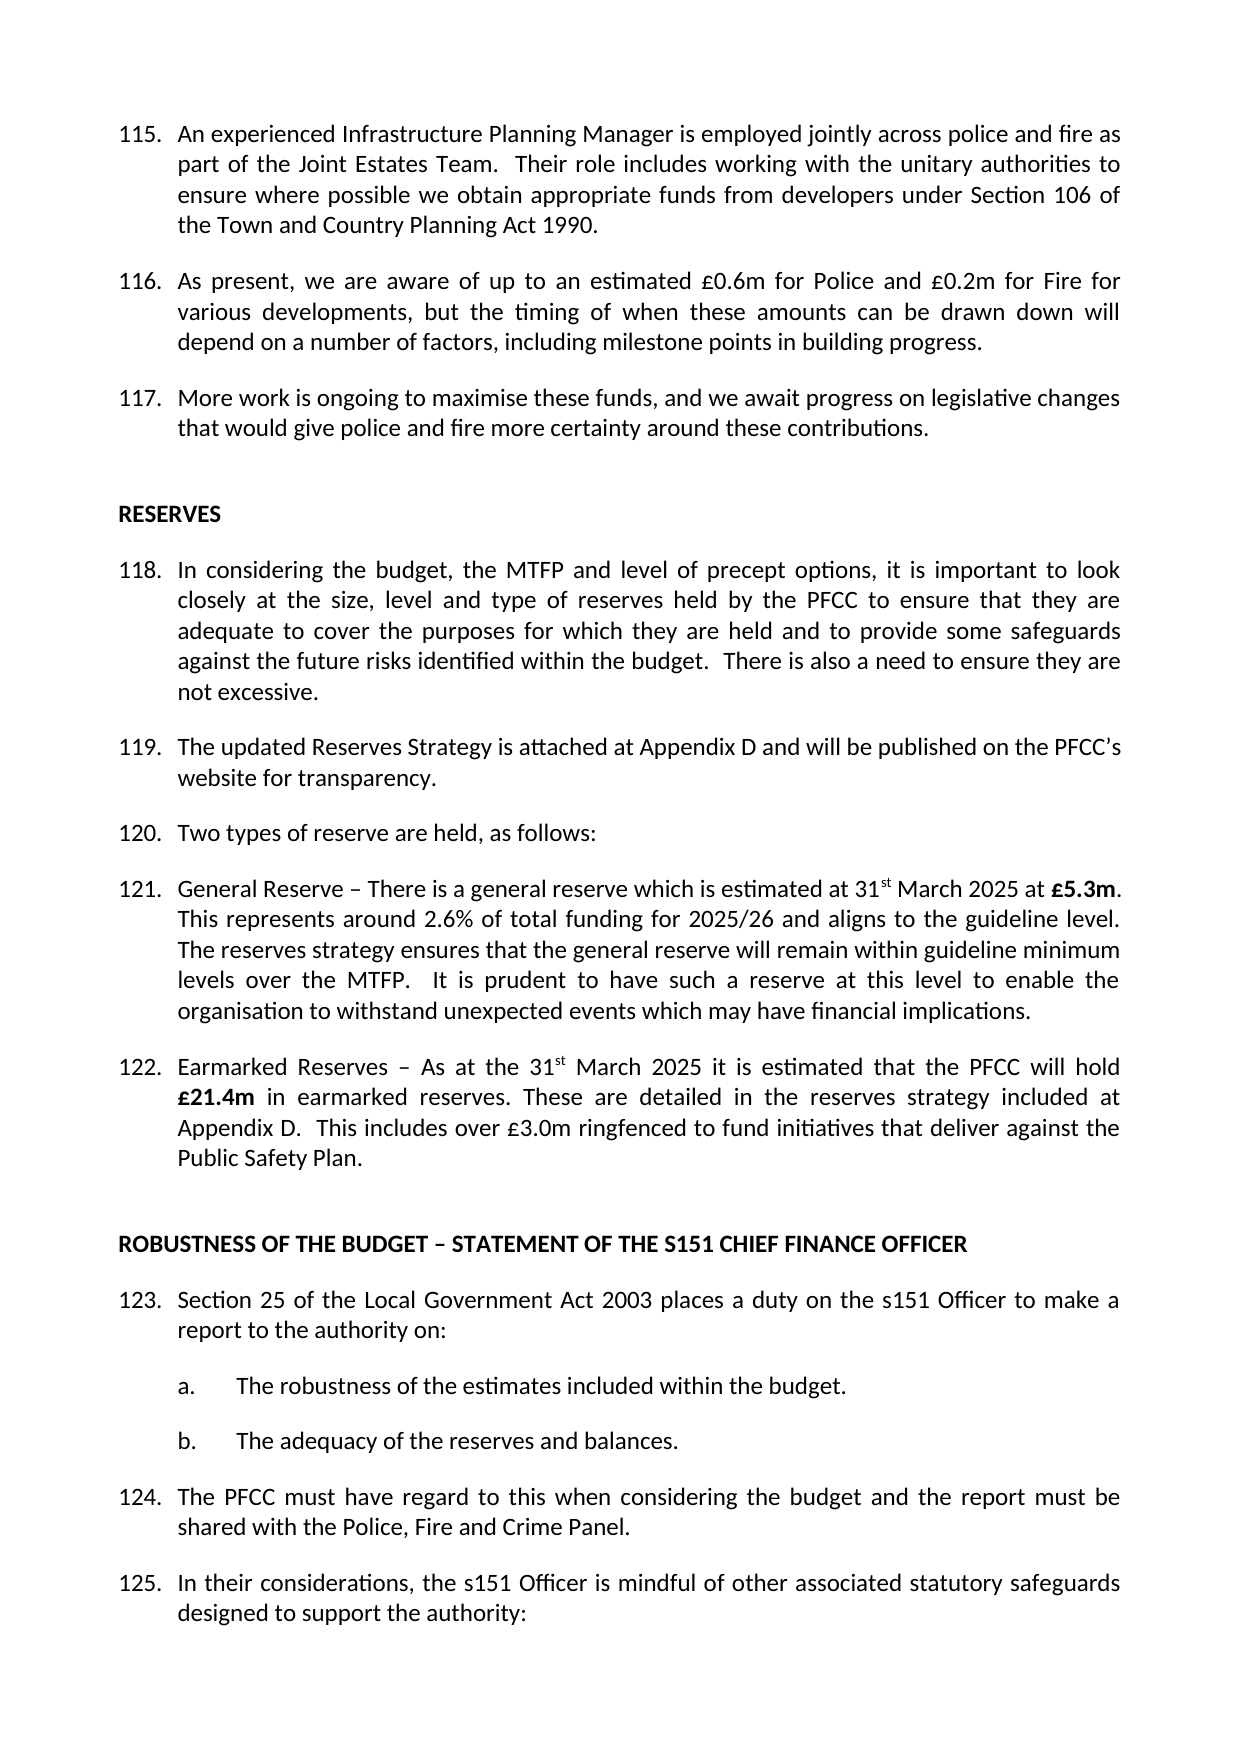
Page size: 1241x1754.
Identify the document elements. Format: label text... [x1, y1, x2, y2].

subtitle RESERVES [118, 498, 1122, 529]
list The adequacy of the reserves and balances. [177, 1425, 1122, 1456]
text The PFCC must have regard to this when considering the budget and the report must be shared with the Police, Fire and Crime Panel. [118, 1481, 1122, 1542]
text Earmarked Reserves – As at the 31st March 2025 it is estimated that the PFCC will hold £21.4m in earmarked reserves. These are detailed in the reserves strategy included at Appendix D. This includes over £3.0m ringfenced to fund initiatives that deliver against the Public Safety Plan. [118, 1051, 1122, 1173]
text In their considerations, the s151 Officer is mindful of other associated statutory safeguards designed to support the authority: [118, 1567, 1122, 1628]
text An experienced Infrastructure Planning Manager is employed jointly across police and fire as part of the Joint Estates Team. Their role includes working with the unitary authorities to ensure where possible we obtain appropriate funds from developers under Section 106 of the Town and Country Planning Act 1990. [118, 118, 1122, 240]
text In considering the budget, the MTFP and level of precept options, it is important to look closely at the size, level and type of reserves held by the PFCC to ensure that they are adequate to cover the purposes for which they are held and to provide some safeguards against the future risks identified within the budget. There is also a need to ensure they are not excessive. [118, 554, 1122, 706]
text More work is ongoing to maximise these funds, and we await progress on legislative changes that would give police and fire more certainty around these contributions. [118, 382, 1122, 443]
subtitle ROBUSTNESS OF THE BUDGET – STATEMENT OF THE S151 CHIEF FINANCE OFFICER [118, 1228, 1122, 1259]
text The updated Reserves Strategy is attached at Appendix D and will be published on the PFCC’s website for transparency. [118, 731, 1122, 792]
list The robustness of the estimates included within the budget. [177, 1370, 1122, 1400]
text Two types of reserve are held, as follows: [118, 817, 1122, 848]
text As present, we are aware of up to an estimated £0.6m for Police and £0.2m for Fire for various developments, but the timing of when these amounts can be drawn down will depend on a number of factors, including milestone points in building progress. [118, 265, 1122, 357]
text General Reserve – There is a general reserve which is estimated at 31st March 2025 at £5.3m. This represents around 2.6% of total funding for 2025/26 and aligns to the guideline level. The reserves strategy ensures that the general reserve will remain within guideline minimum levels over the MTFP. It is prudent to have such a reserve at this level to enable the organisation to withstand unexpected events which may have financial implications. [118, 873, 1122, 1026]
text Section 25 of the Local Government Act 2003 places a duty on the s151 Officer to make a report to the authority on: [118, 1284, 1122, 1345]
